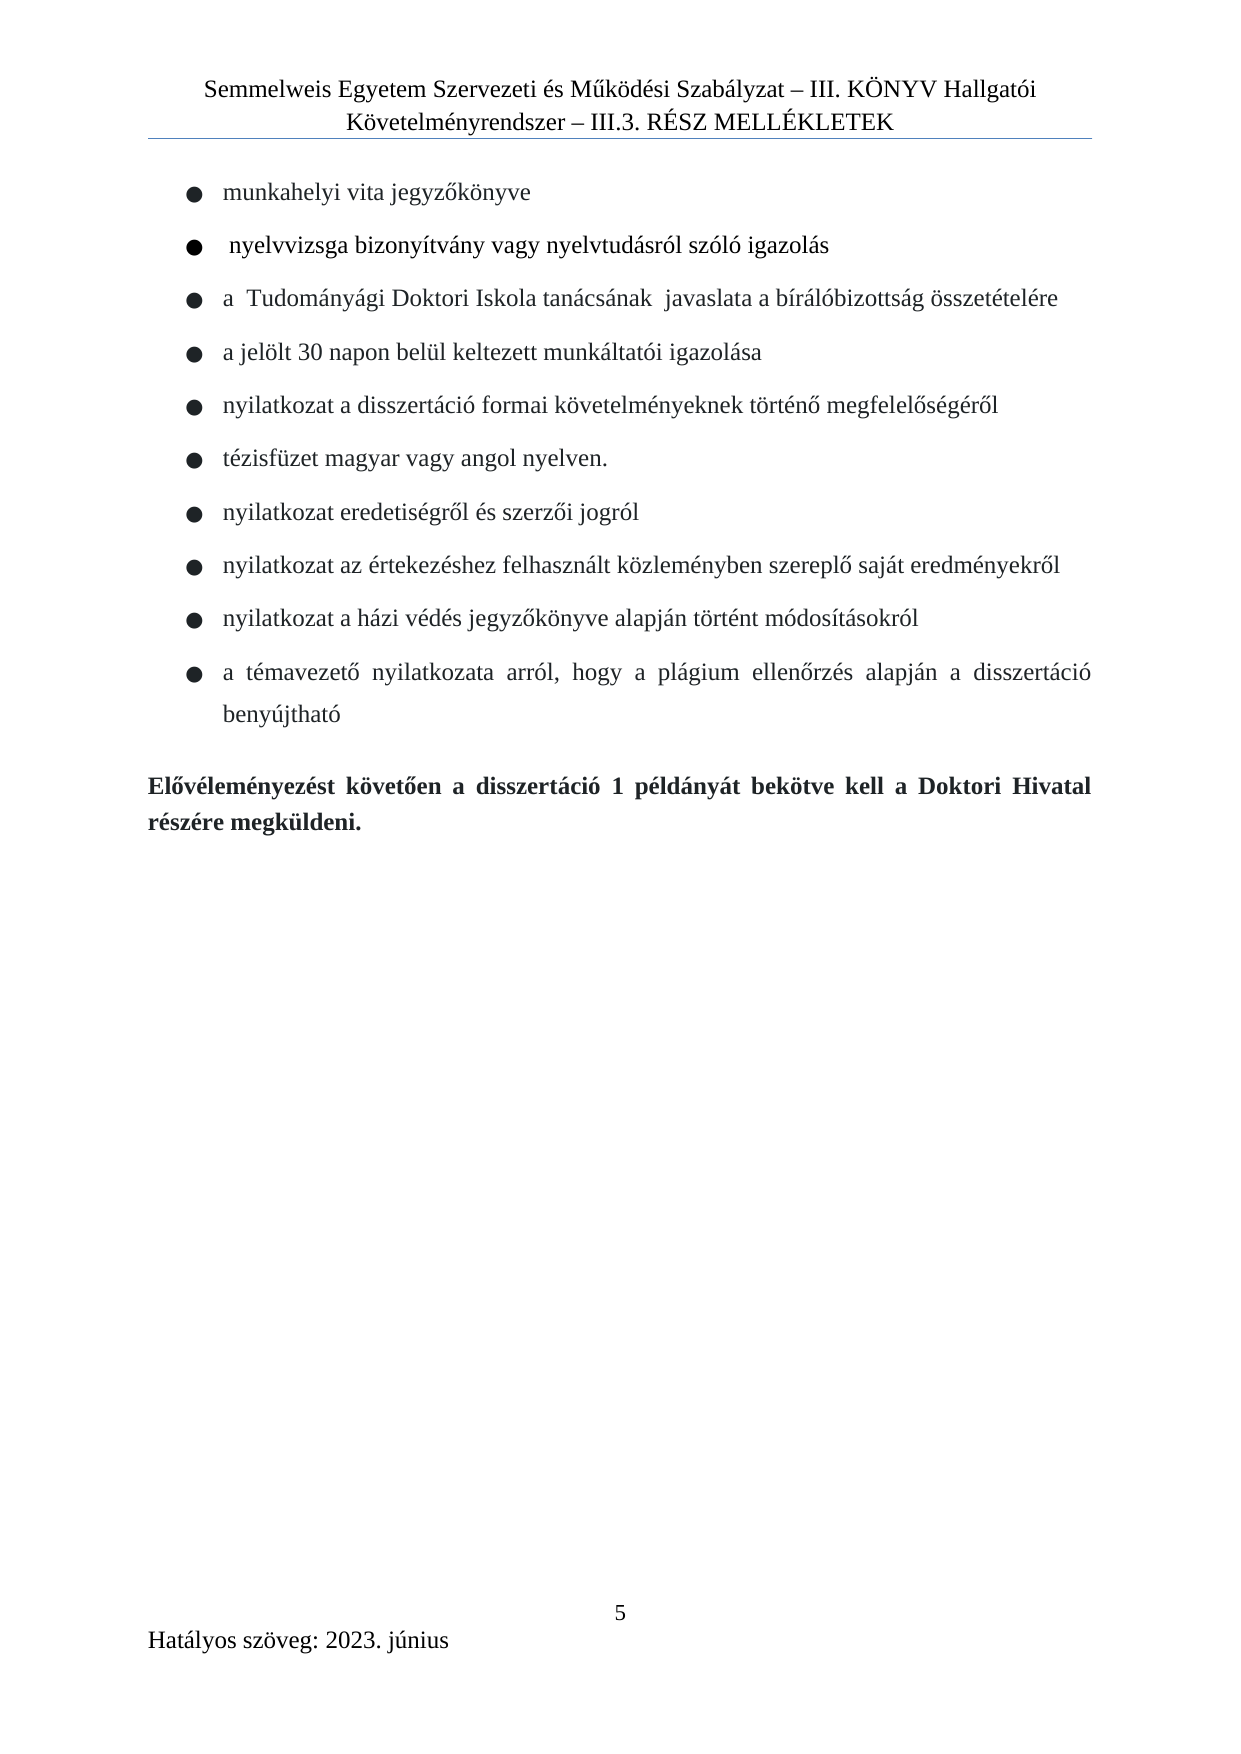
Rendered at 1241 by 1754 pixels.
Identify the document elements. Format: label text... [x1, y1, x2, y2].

list nyilatkozat a disszertáció formai követelményeknek történő megfelelőségéről [185, 383, 1092, 425]
list a Tudományági Doktori Iskola tanácsának javaslata a bírálóbizottság összetételére [185, 276, 1092, 319]
list nyelvvizsga bizonyítvány vagy nyelvtudásról szóló igazolás [185, 223, 1092, 265]
list a témavezető nyilatkozata arról, hogy a plágium ellenőrzés alapján a disszertáció benyújtható [185, 649, 1092, 728]
list nyilatkozat az értekezéshez felhasznált közleményben szereplő saját eredményekről [185, 543, 1092, 585]
list tézisfüzet magyar vagy angol nyelven. [185, 436, 1092, 479]
list munkahelyi vita jegyzőkönyve [185, 169, 1092, 212]
list nyilatkozat eredetiségről és szerzői jogról [185, 489, 1092, 532]
list nyilatkozat a házi védés jegyzőkönyve alapján történt módosításokról [185, 596, 1092, 639]
text Elővéleményezést követően a disszertáció 1 példányát bekötve kell a Doktori Hivatal részére megküldeni. [148, 735, 1092, 836]
list a jelölt 30 napon belül keltezett munkáltatói igazolása [185, 329, 1092, 372]
